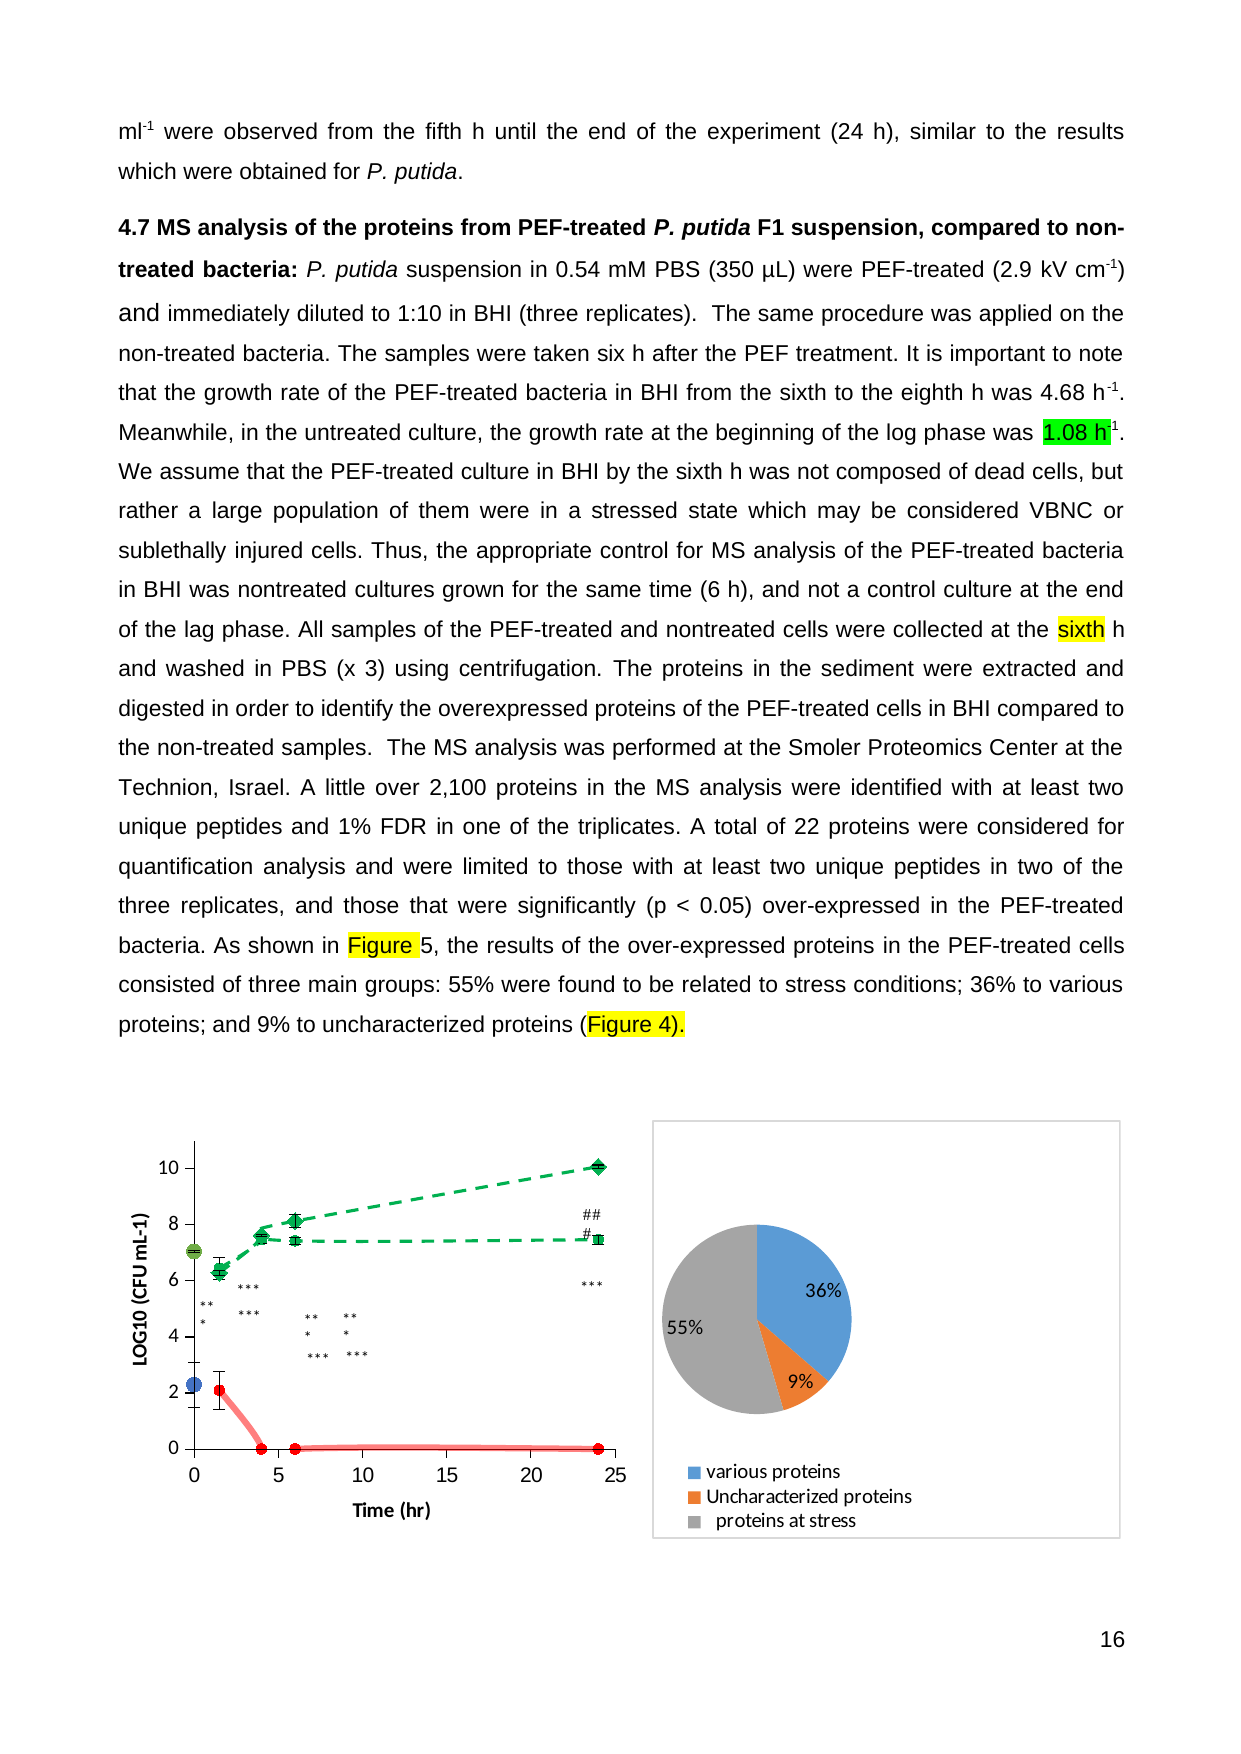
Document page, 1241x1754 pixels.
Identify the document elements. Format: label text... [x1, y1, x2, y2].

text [118, 118, 1125, 184]
text 4.7 MS analysis of the proteins from PEF-treated P. putida F1 suspension, compared to non-treated bacteria: P. putida suspension in 0.54 mM PBS (350 µL) were PEF-treated (2.9 kV cm-1) and immediately diluted to 1:10 in BHI (three replicates). The same procedure was applied on the non-treated bacteria. The samples were taken six h after the PEF treatment. It is important to note that the growth rate of the PEF-treated bacteria in BHI from the sixth to the eighth h was 4.68 h-1. Meanwhile, in the untreated culture, the growth rate at the beginning of the log phase was 1.08 h-1. We assume that the PEF-treated culture in BHI by the sixth h was not composed of dead cells, but rather a large population of them were in a stressed state which may be considered VBNC or sublethally injured cells. Thus, the appropriate control for MS analysis of the PEF-treated bacteria in BHI was nontreated cultures grown for the same time (6 h), and not a control culture at the end of the lag phase. All samples of the PEF-treated and nontreated cells were collected at the sixth h and washed in PBS (x 3) using centrifugation. The proteins in the sediment were extracted and digested in order to identify the overexpressed proteins of the PEF-treated cells in BHI compared to the non-treated samples. The MS analysis was performed at the Smoler Proteomics Center at the Technion, Israel. A little over 2,100 proteins in the MS analysis were identified with at least two unique peptides and 1% FDR in one of the triplicates. A total of 22 proteins were considered for quantification analysis and were limited to those with at least two unique peptides in two of the three replicates, and those that were significantly (p < 0.05) over-expressed in the PEF-treated bacteria. As shown in Figure 5, the results of the over-expressed proteins in the PEF-treated cells consisted of three main groups: 55% were found to be related to stress conditions; 36% to various proteins; and 9% to uncharacterized proteins (Figure 4). [118, 214, 1125, 1037]
